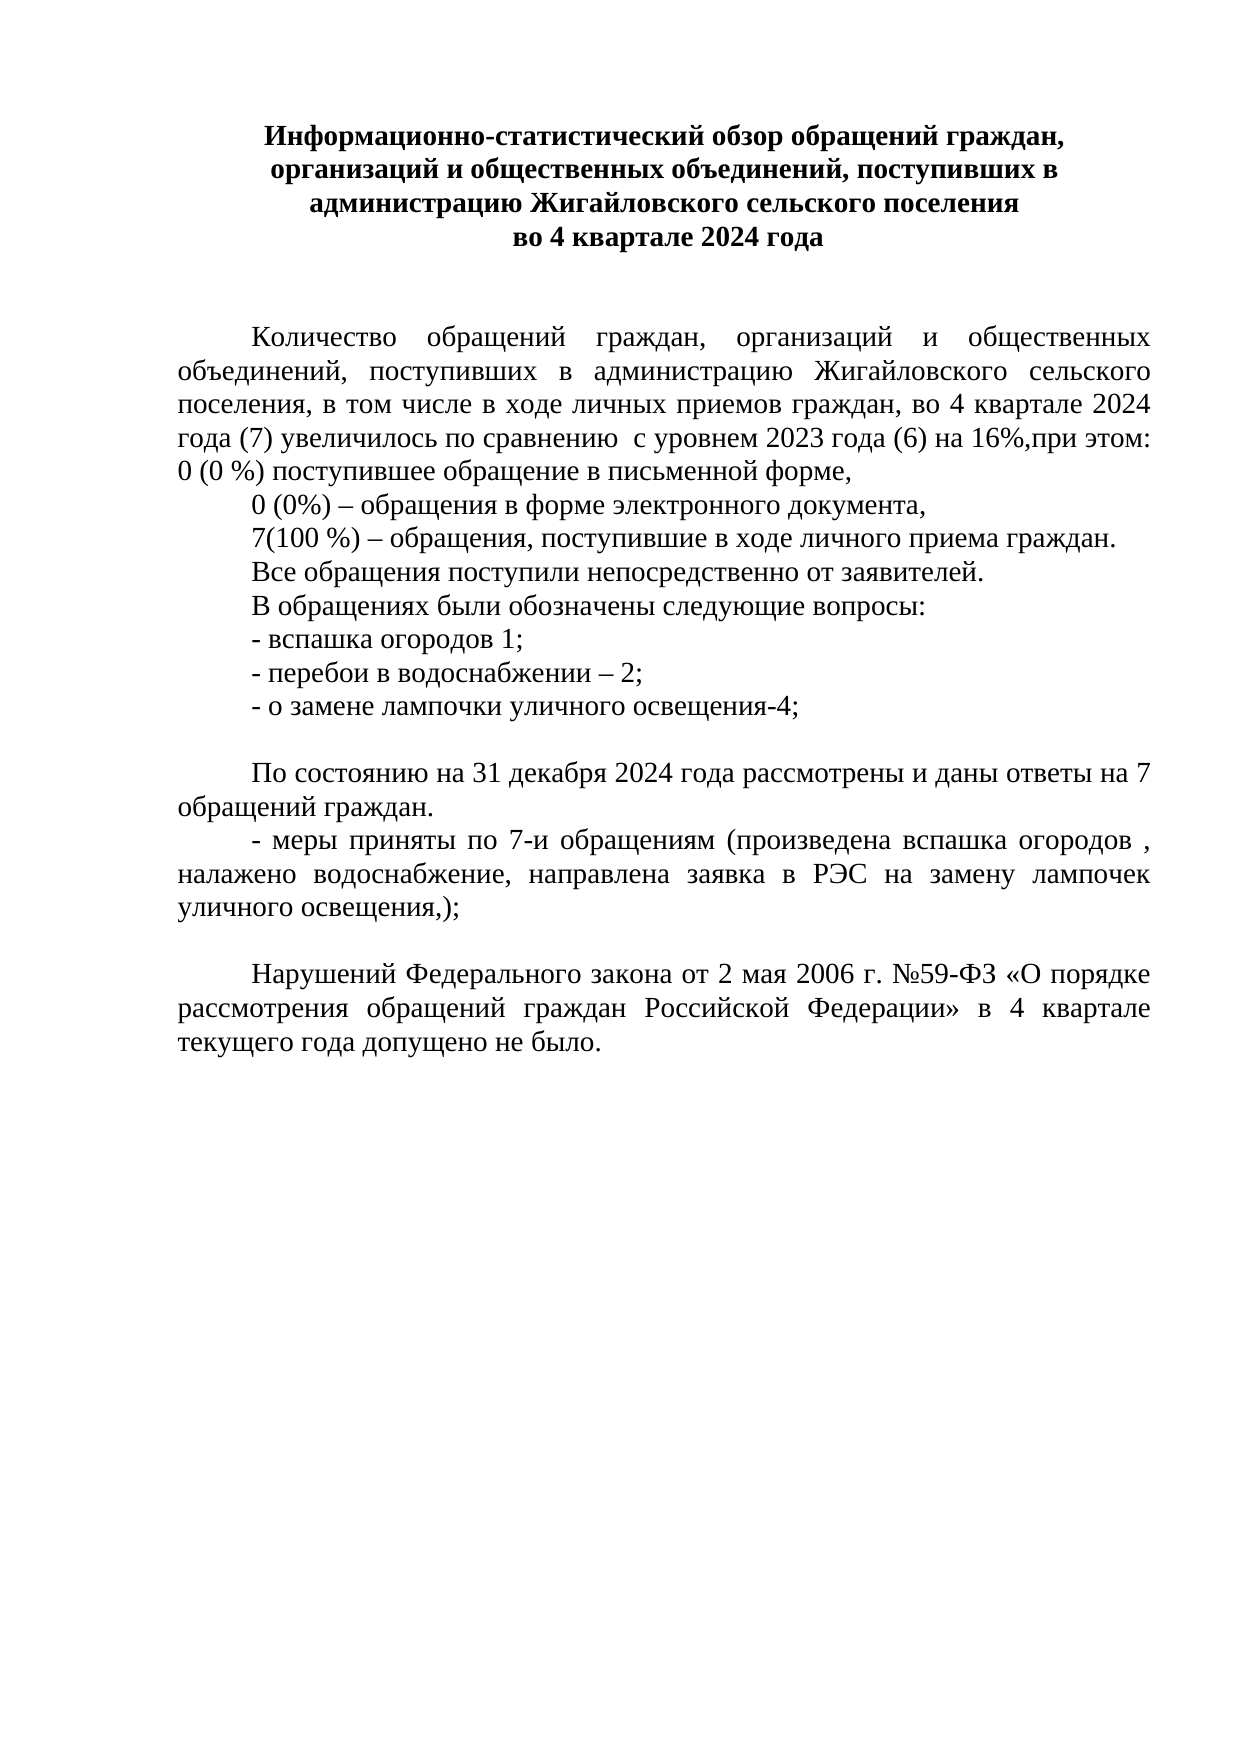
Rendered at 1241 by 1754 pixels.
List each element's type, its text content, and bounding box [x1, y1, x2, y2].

text во 4 квартале 2024 года [177, 219, 1152, 252]
text По состоянию на 31 декабря 2024 года рассмотрены и даны ответы на 7 обращений граждан. [177, 755, 1152, 822]
text Нарушений Федерального закона от 2 мая . №59-ФЗ «О порядке рассмотрения обращений граждан Российской Федерации» в 4 квартале текущего года допущено не было. [177, 957, 1152, 1057]
text 7(100 %) – обращения, поступившие в ходе личного приема граждан. [177, 521, 1152, 554]
text - меры приняты по 7-и обращениям (произведена вспашка огородов , налажено водоснабжение, направлена заявка в РЭС на замену лампочек уличного освещения,); [177, 822, 1152, 923]
text В обращениях были обозначены следующие вопросы: [177, 588, 1152, 621]
text Количество обращений граждан, организаций и общественных объединений, поступивших в администрацию Жигайловского сельского поселения, в том числе в ходе личных приемов граждан, во 4 квартале 2024 года (7) увеличилось по сравнению с уровнем 2023 года (6) на 16%,при этом: 0 (0 %) поступившее обращение в письменной форме, [177, 319, 1152, 487]
text 0 (0%) – обращения в форме электронного документа, [177, 487, 1152, 521]
text - вспашка огородов 1; [177, 621, 1152, 655]
text - о замене лампочки уличного освещения-4; [177, 688, 1152, 722]
text Информационно-статистический обзор обращений граждан, организаций и общественных объединений, поступивших в администрацию Жигайловского сельского поселения [177, 118, 1152, 219]
text - перебои в водоснабжении – 2; [177, 655, 1152, 688]
text Все обращения поступили непосредственно от заявителей. [177, 554, 1152, 588]
